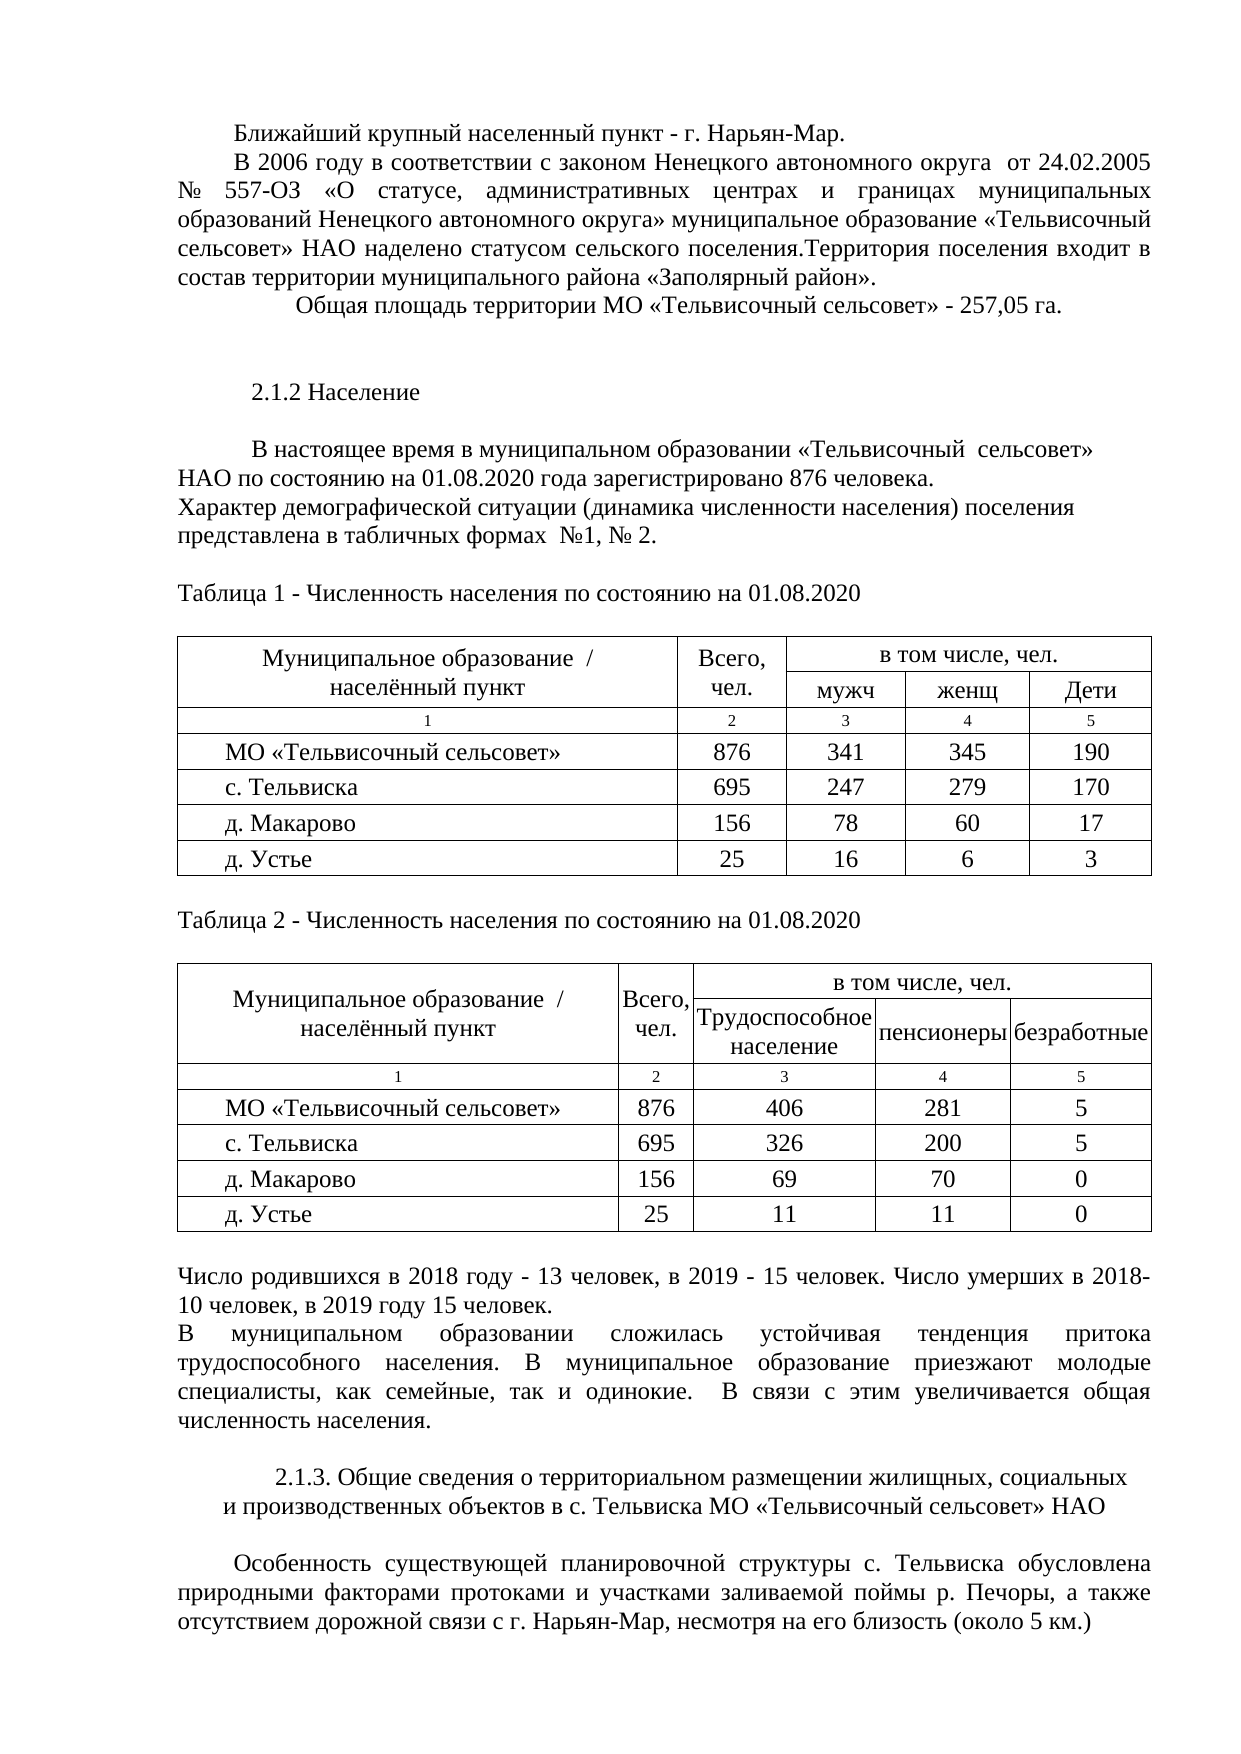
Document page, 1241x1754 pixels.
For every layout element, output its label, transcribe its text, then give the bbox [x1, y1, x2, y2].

table_header Всего, чел. [678, 637, 786, 707]
table_cell 876 [678, 734, 786, 768]
table_cell МО «Тельвисочный сельсовет» [178, 1090, 618, 1124]
table_cell 1 [178, 708, 677, 733]
table_cell 695 [619, 1125, 693, 1160]
table_cell 326 [694, 1125, 875, 1160]
text В настоящее время в муниципальном образовании «Тельвисочный сельсовет» НАО по состоянию на 01.08.2020 года зарегистрировано 876 человека. [177, 434, 1152, 492]
table_cell МО «Тельвисочный сельсовет» [178, 734, 677, 768]
table_cell д. Устье [178, 841, 677, 875]
table_cell 156 [619, 1161, 693, 1196]
table_header в том числе, чел. [694, 964, 1151, 998]
table_cell 17 [1030, 805, 1151, 840]
table_cell 4 [876, 1064, 1010, 1089]
table_header Муниципальное образование / населённый пункт [178, 964, 618, 1063]
table_cell 5 [1011, 1090, 1151, 1124]
table_cell 5 [1030, 708, 1151, 733]
table_cell Трудоспособное население [694, 999, 875, 1063]
text Общая площадь территории МО «Тельвисочный сельсовет» - 257,05 га. [222, 291, 1131, 319]
table_cell 279 [906, 770, 1029, 804]
table_cell д. Устье [178, 1197, 618, 1231]
text Таблица 2 - Численность населения по состоянию на 01.08.2020 [177, 905, 1152, 934]
table_cell 11 [876, 1197, 1010, 1231]
table_cell 200 [876, 1125, 1010, 1160]
table_cell 16 [787, 841, 905, 875]
table_header Всего, чел. [619, 964, 693, 1063]
table_cell 78 [787, 805, 905, 840]
table_cell 70 [876, 1161, 1010, 1196]
table_cell 60 [906, 805, 1029, 840]
table_cell 25 [678, 841, 786, 875]
text Характер демографической ситуации (динамика численности населения) поселения представлена в табличных формах №1, № 2. [177, 492, 1152, 549]
table_cell 5 [1011, 1064, 1151, 1089]
table_cell 11 [694, 1197, 875, 1231]
text Число родившихся в 2018 году - 13 человек, в 2019 - 15 человек. Число умерших в 2018- 10 человек, в 2019 году 15 человек. [177, 1261, 1152, 1318]
table_cell с. Тельвиска [178, 1125, 618, 1160]
table_cell 341 [787, 734, 905, 768]
table_cell 25 [619, 1197, 693, 1231]
table_cell 345 [906, 734, 1029, 768]
table_cell 2 [619, 1064, 693, 1089]
table_cell 281 [876, 1090, 1010, 1124]
table_cell Дети [1030, 672, 1151, 707]
text Ближайший крупный населенный пункт - г. Нарьян-Мар. [177, 118, 1152, 147]
table_cell 156 [678, 805, 786, 840]
table_cell 3 [1030, 841, 1151, 875]
text Особенность существующей планировочной структуры с. Тельвиска обусловлена природными факторами протоками и участками заливаемой поймы р. Печоры, а также отсутствием дорожной связи с г. Нарьян-Мар, несмотря на его близость (около .) [177, 1548, 1152, 1635]
table_cell д. Макарово [178, 1161, 618, 1196]
text 2.1.2 Население [177, 377, 1152, 406]
table_cell 876 [619, 1090, 693, 1124]
table_cell женщ [906, 672, 1029, 707]
table_cell 1 [178, 1064, 618, 1089]
table_cell 0 [1011, 1197, 1151, 1231]
table_cell 170 [1030, 770, 1151, 804]
table_cell пенсионеры [876, 999, 1010, 1063]
table_cell 4 [906, 708, 1029, 733]
table_cell безработные [1011, 999, 1151, 1063]
table_cell 0 [1011, 1161, 1151, 1196]
table_cell 247 [787, 770, 905, 804]
table_cell 5 [1011, 1125, 1151, 1160]
table_cell 2 [678, 708, 786, 733]
table_cell с. Тельвиска [178, 770, 677, 804]
table_cell 190 [1030, 734, 1151, 768]
text Таблица 1 - Численность населения по состоянию на 01.08.2020 [177, 578, 1152, 607]
table_header Муниципальное образование / населённый пункт [178, 637, 677, 707]
table_cell 406 [694, 1090, 875, 1124]
text В 2006 году в соответствии с законом Ненецкого автономного округа от 24.02.2005 № 557-ОЗ «О статусе, административных центрах и границах муниципальных образований Ненецкого автономного округа» муниципальное образование «Тельвисочный сельсовет» НАО наделено статусом сельского поселения.Территория поселения входит в состав территории муниципального района «Заполярный район». [177, 147, 1152, 291]
table_cell мужч [787, 672, 905, 707]
table_header в том числе, чел. [787, 637, 1151, 671]
text В муниципальном образовании сложилась устойчивая тенденция притока трудоспособного населения. В муниципальное образование приезжают молодые специалисты, как семейные, так и одинокие. В связи с этим увеличивается общая численность населения. [177, 1318, 1152, 1433]
table_cell 3 [787, 708, 905, 733]
table_cell д. Макарово [178, 805, 677, 840]
text 2.1.3. Общие сведения о территориальном размещении жилищных, социальных и производственных объектов в с. Тельвиска МО «Тельвисочный сельсовет» НАО [177, 1462, 1152, 1520]
table_cell 69 [694, 1161, 875, 1196]
table_cell 3 [694, 1064, 875, 1089]
table_cell 695 [678, 770, 786, 804]
table_cell 6 [906, 841, 1029, 875]
